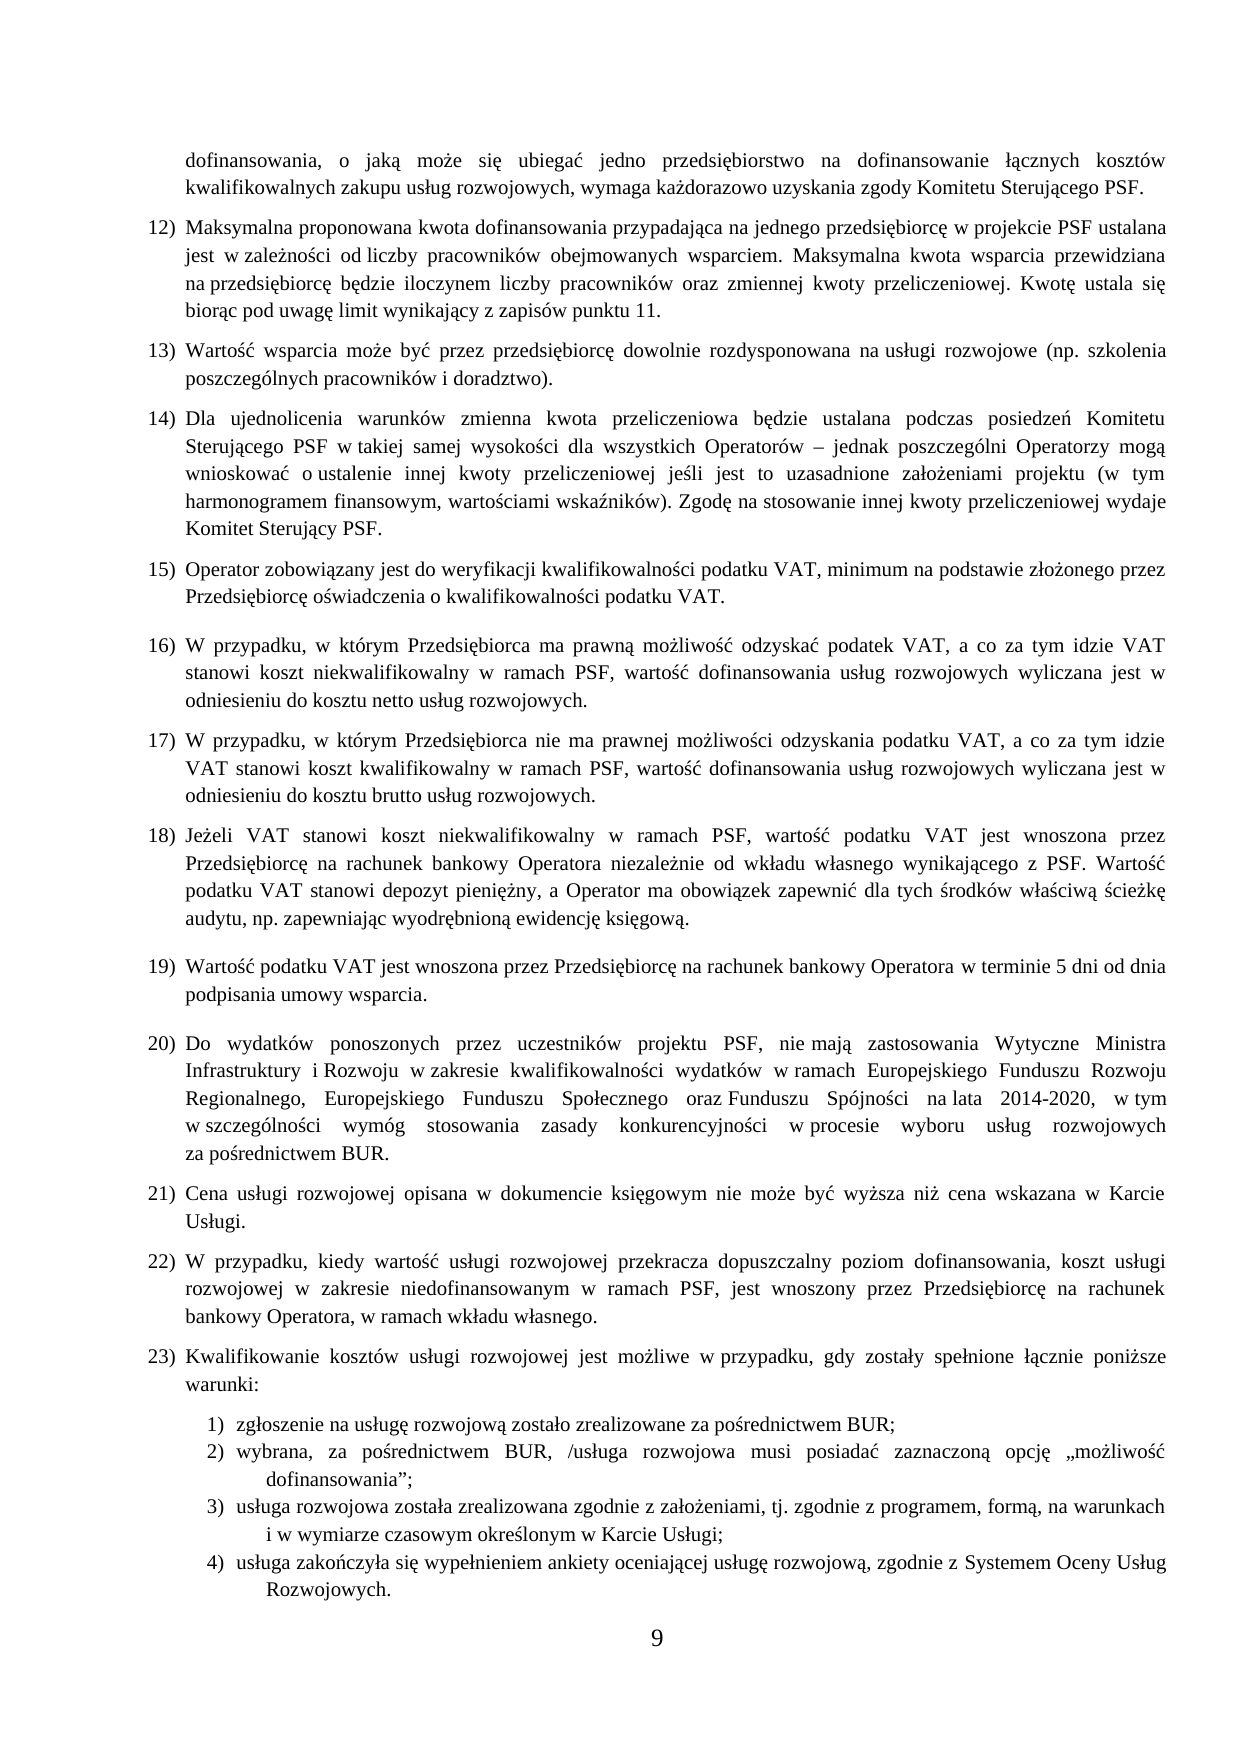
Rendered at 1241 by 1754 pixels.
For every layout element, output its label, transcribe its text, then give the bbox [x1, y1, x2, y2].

list wybrana, za pośrednictwem BUR, /usługa rozwojowa musi posiadać zaznaczoną opcję „możliwość dofinansowania”; [207, 1439, 1167, 1491]
list Wartość wsparcia może być przez przedsiębiorcę dowolnie rozdysponowana na usługi rozwojowe (np. szkolenia poszczególnych pracowników i doradztwo). [148, 338, 1167, 390]
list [148, 148, 1167, 199]
list Maksymalna proponowana kwota dofinansowania przypadająca na jednego przedsiębiorcę w projekcie PSF ustalana jest w zależności od liczby pracowników obejmowanych wsparciem. Maksymalna kwota wsparcia przewidziana na przedsiębiorcę będzie iloczynem liczby pracowników oraz zmiennej kwoty przeliczeniowej. Kwotę ustala się biorąc pod uwagę limit wynikający z zapisów punktu 11. [148, 215, 1167, 322]
list W przypadku, w którym Przedsiębiorca nie ma prawnej możliwości odzyskania podatku VAT, a co za tym idzie VAT stanowi koszt kwalifikowalny w ramach PSF, wartość dofinansowania usług rozwojowych wyliczana jest w odniesieniu do kosztu brutto usług rozwojowych. [148, 728, 1167, 807]
list Dla ujednolicenia warunków zmienna kwota przeliczeniowa będzie ustalana podczas posiedzeń Komitetu Sterującego PSF w takiej samej wysokości dla wszystkich Operatorów – jednak poszczególni Operatorzy mogą wnioskować o ustalenie innej kwoty przeliczeniowej jeśli jest to uzasadnione założeniami projektu (w tym harmonogramem finansowym, wartościami wskaźników). Zgodę na stosowanie innej kwoty przeliczeniowej wydaje Komitet Sterujący PSF. [148, 406, 1167, 540]
list zgłoszenie na usługę rozwojową zostało zrealizowane za pośrednictwem BUR; [207, 1412, 1167, 1436]
list W przypadku, kiedy wartość usługi rozwojowej przekracza dopuszczalny poziom dofinansowania, koszt usługi rozwojowej w zakresie niedofinansowanym w ramach PSF, jest wnoszony przez Przedsiębiorcę na rachunek bankowy Operatora, w ramach wkładu własnego. [148, 1249, 1167, 1328]
list Wartość podatku VAT jest wnoszona przez Przedsiębiorcę na rachunek bankowy Operatora w terminie 5 dni od dnia podpisania umowy wsparcia. [148, 954, 1167, 1006]
list Kwalifikowanie kosztów usługi rozwojowej jest możliwe w przypadku, gdy zostały spełnione łącznie poniższe warunki: [148, 1344, 1167, 1396]
list Operator zobowiązany jest do weryfikacji kwalifikowalności podatku VAT, minimum na podstawie złożonego przez Przedsiębiorcę oświadczenia o kwalifikowalności podatku VAT. [148, 556, 1167, 608]
list Jeżeli VAT stanowi koszt niekwalifikowalny w ramach PSF, wartość podatku VAT jest wnoszona przez Przedsiębiorcę na rachunek bankowy Operatora niezależnie od wkładu własnego wynikającego z PSF. Wartość podatku VAT stanowi depozyt pieniężny, a Operator ma obowiązek zapewnić dla tych środków właściwą ścieżkę audytu, np. zapewniając wyodrębnioną ewidencję księgową. [148, 823, 1167, 930]
list W przypadku, w którym Przedsiębiorca ma prawną możliwość odzyskać podatek VAT, a co za tym idzie VAT stanowi koszt niekwalifikowalny w ramach PSF, wartość dofinansowania usług rozwojowych wyliczana jest w odniesieniu do kosztu netto usług rozwojowych. [148, 632, 1167, 712]
list Do wydatków ponoszonych przez uczestników projektu PSF, nie mają zastosowania Wytyczne Ministra Infrastruktury i Rozwoju w zakresie kwalifikowalności wydatków w ramach Europejskiego Funduszu Rozwoju Regionalnego, Europejskiego Funduszu Społecznego oraz Funduszu Spójności na lata 2014-2020, w tym w szczególności wymóg stosowania zasady konkurencyjności w procesie wyboru usług rozwojowych za pośrednictwem BUR. [148, 1030, 1167, 1165]
list Cena usługi rozwojowej opisana w dokumencie księgowym nie może być wyższa niż cena wskazana w Karcie Usługi. [148, 1181, 1167, 1233]
list usługa rozwojowa została zrealizowana zgodnie z założeniami, tj. zgodnie z programem, formą, na warunkach i w wymiarze czasowym określonym w Karcie Usługi; [207, 1494, 1167, 1546]
list usługa zakończyła się wypełnieniem ankiety oceniającej usługę rozwojową, zgodnie z Systemem Oceny Usług Rozwojowych. [207, 1550, 1167, 1601]
